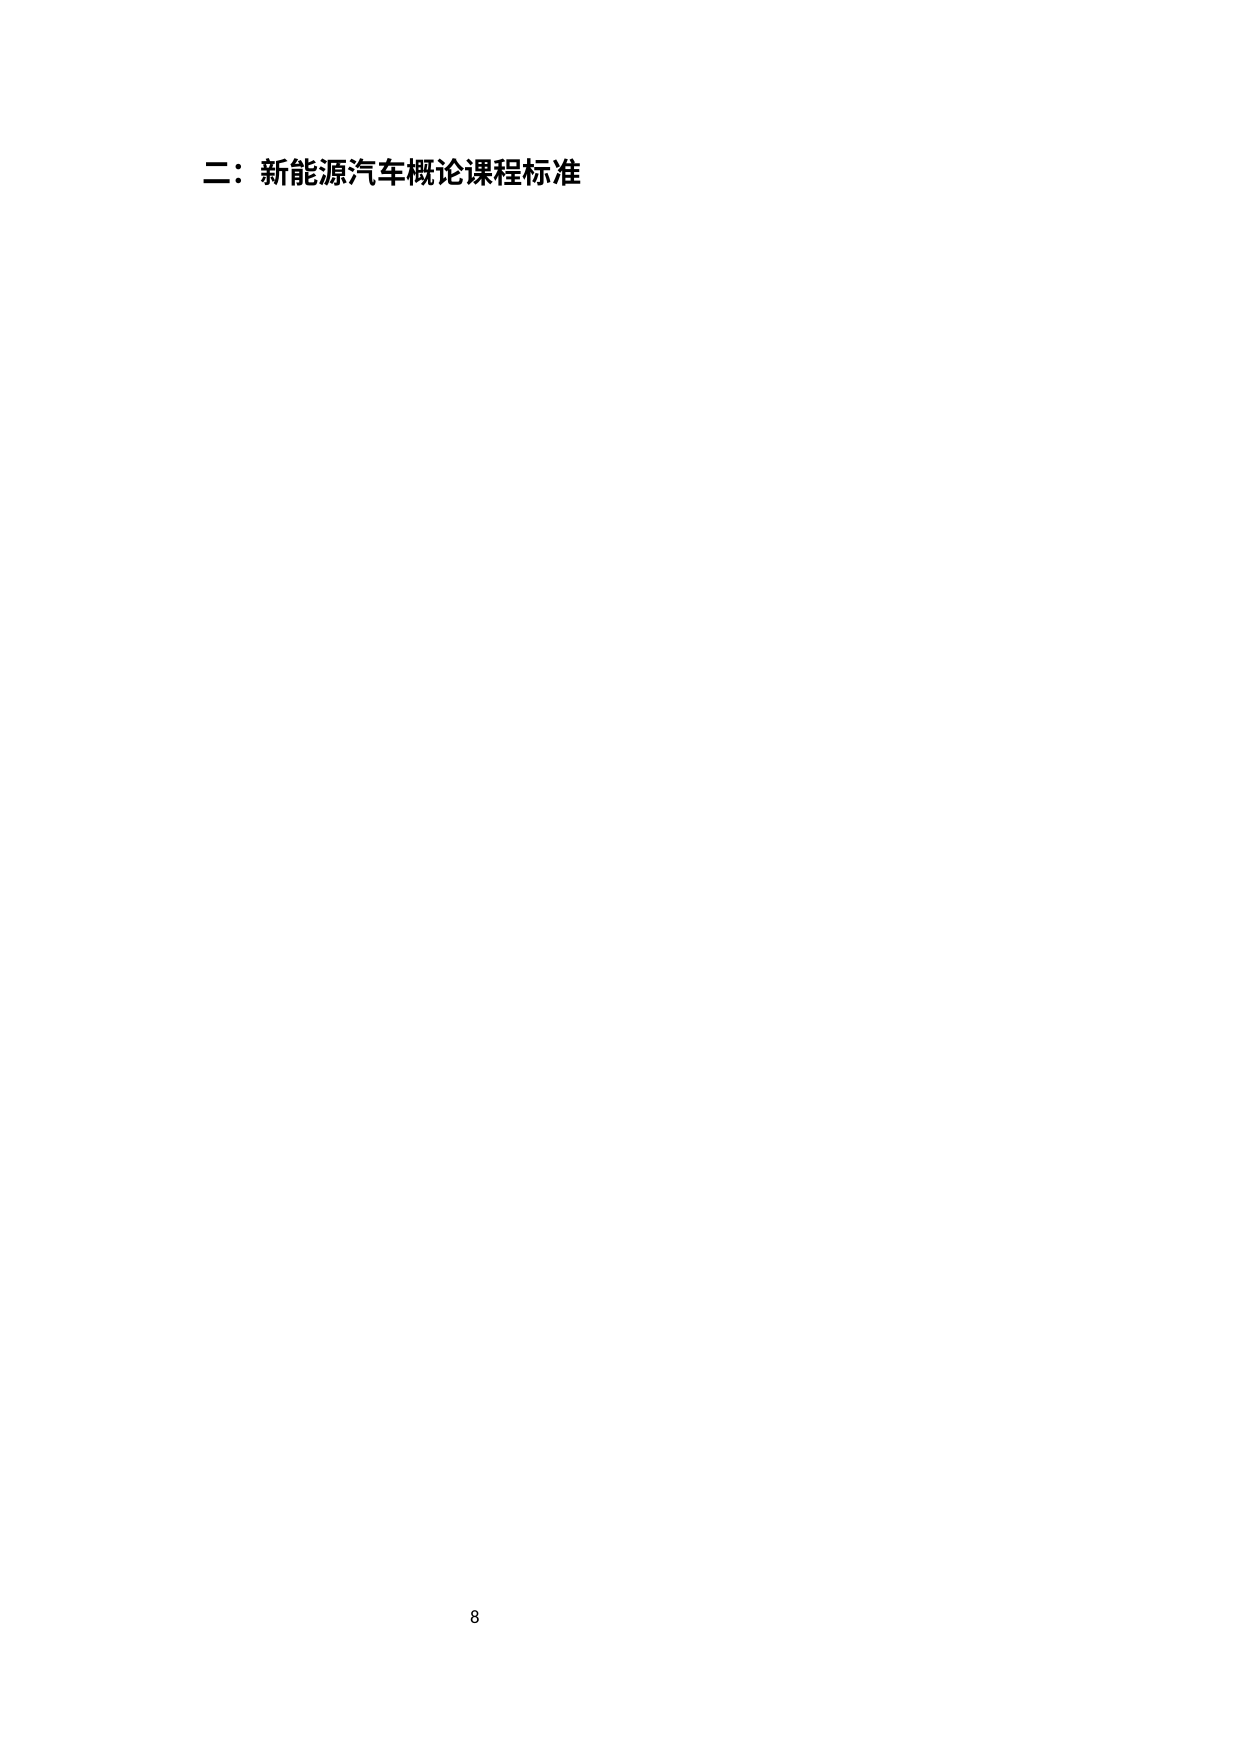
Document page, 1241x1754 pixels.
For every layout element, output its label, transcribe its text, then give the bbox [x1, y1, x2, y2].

text 二：新能源汽车概论课程标准 [187, 150, 1053, 192]
